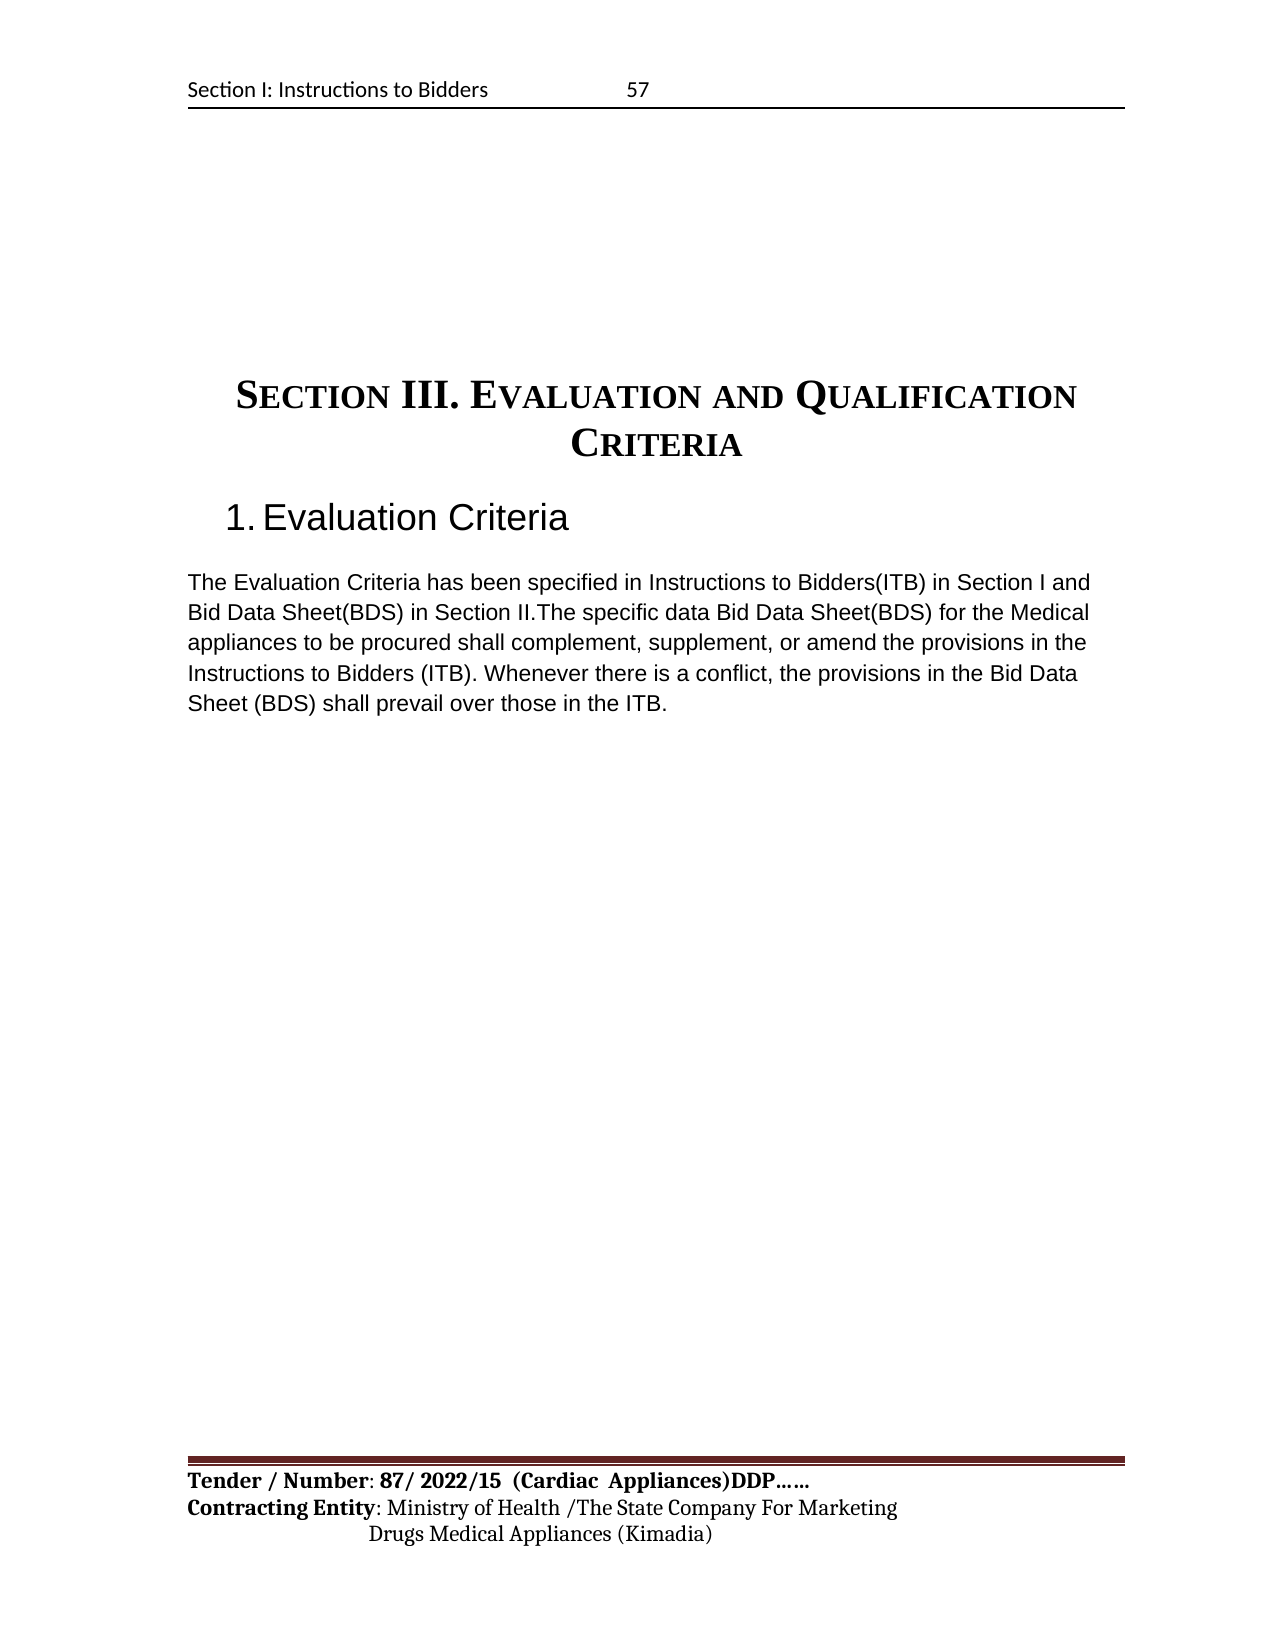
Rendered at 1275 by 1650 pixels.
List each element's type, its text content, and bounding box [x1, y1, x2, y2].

text The Evaluation Criteria has been specified in Instructions to Bidders(ITB) in Section I and Bid Data Sheet(BDS) in Section II.The specific data Bid Data Sheet(BDS) for the Medical appliances to be procured shall complement, supplement, or amend the provisions in the Instructions to Bidders (ITB). Whenever there is a conflict, the provisions in the Bid Data Sheet (BDS) shall prevail over those in the ITB. [187, 569, 1125, 716]
subtitle Section III. Evaluation and Qualification Criteria [187, 369, 1125, 465]
list Evaluation Criteria [225, 496, 1125, 539]
